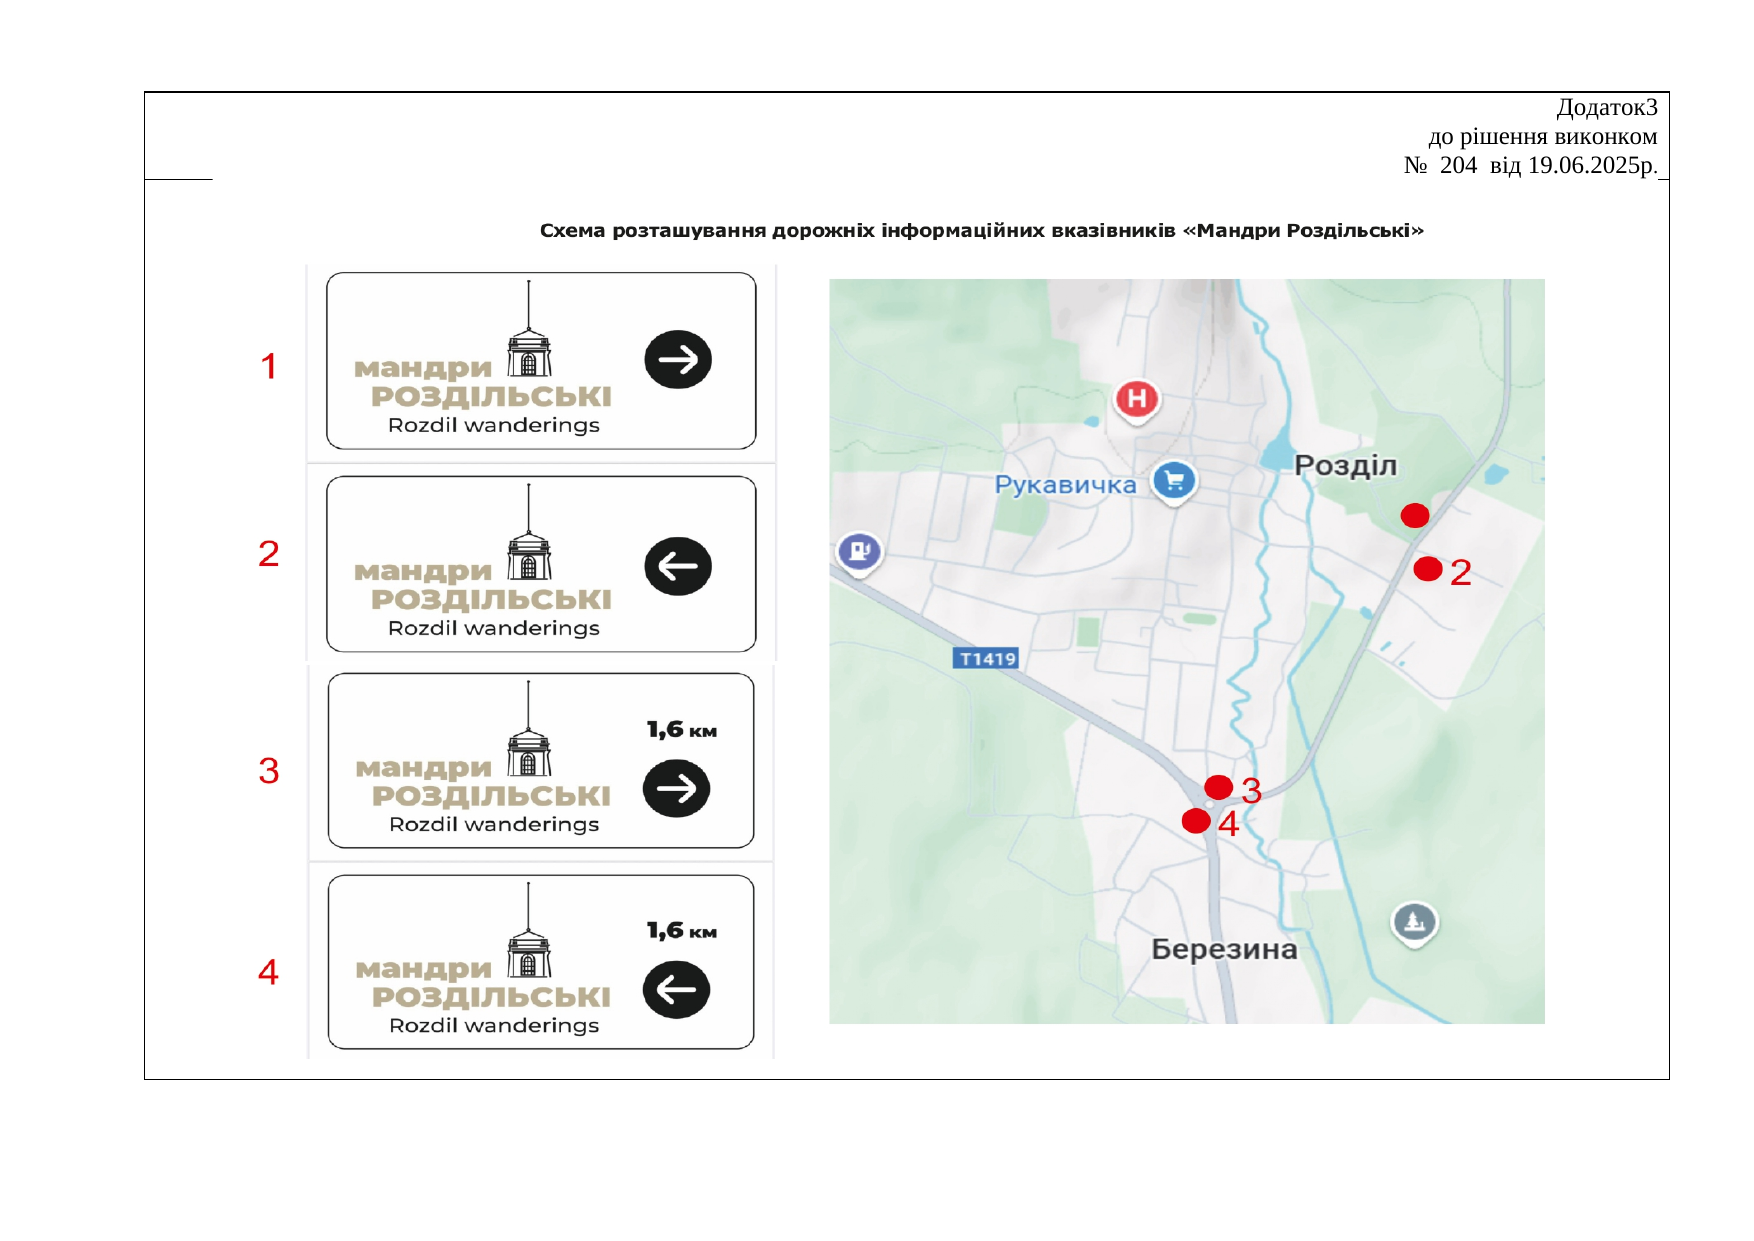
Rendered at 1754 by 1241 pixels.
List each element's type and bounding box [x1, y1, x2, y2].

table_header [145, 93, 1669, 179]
picture [212, 179, 1658, 1068]
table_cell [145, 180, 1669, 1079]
